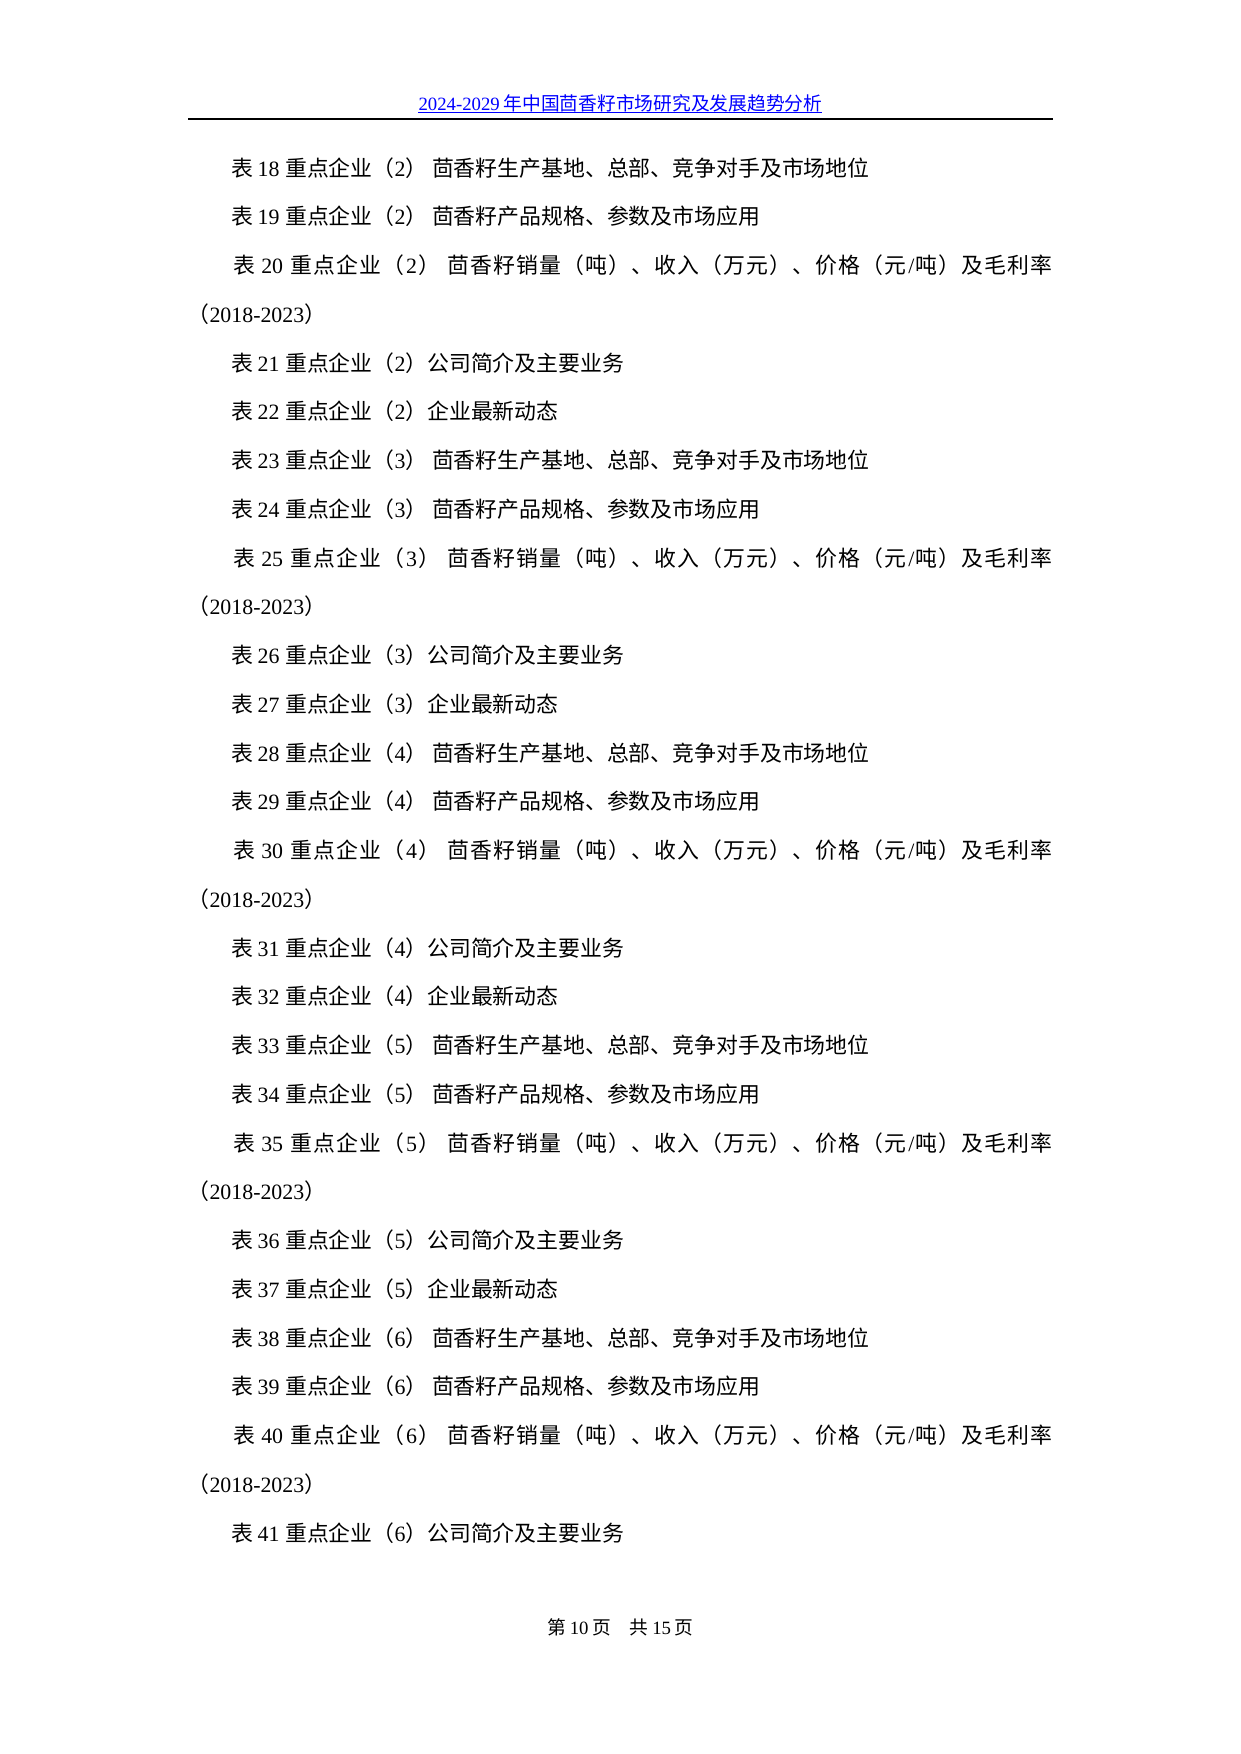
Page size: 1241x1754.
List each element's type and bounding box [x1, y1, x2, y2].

text [187, 150, 1053, 1548]
